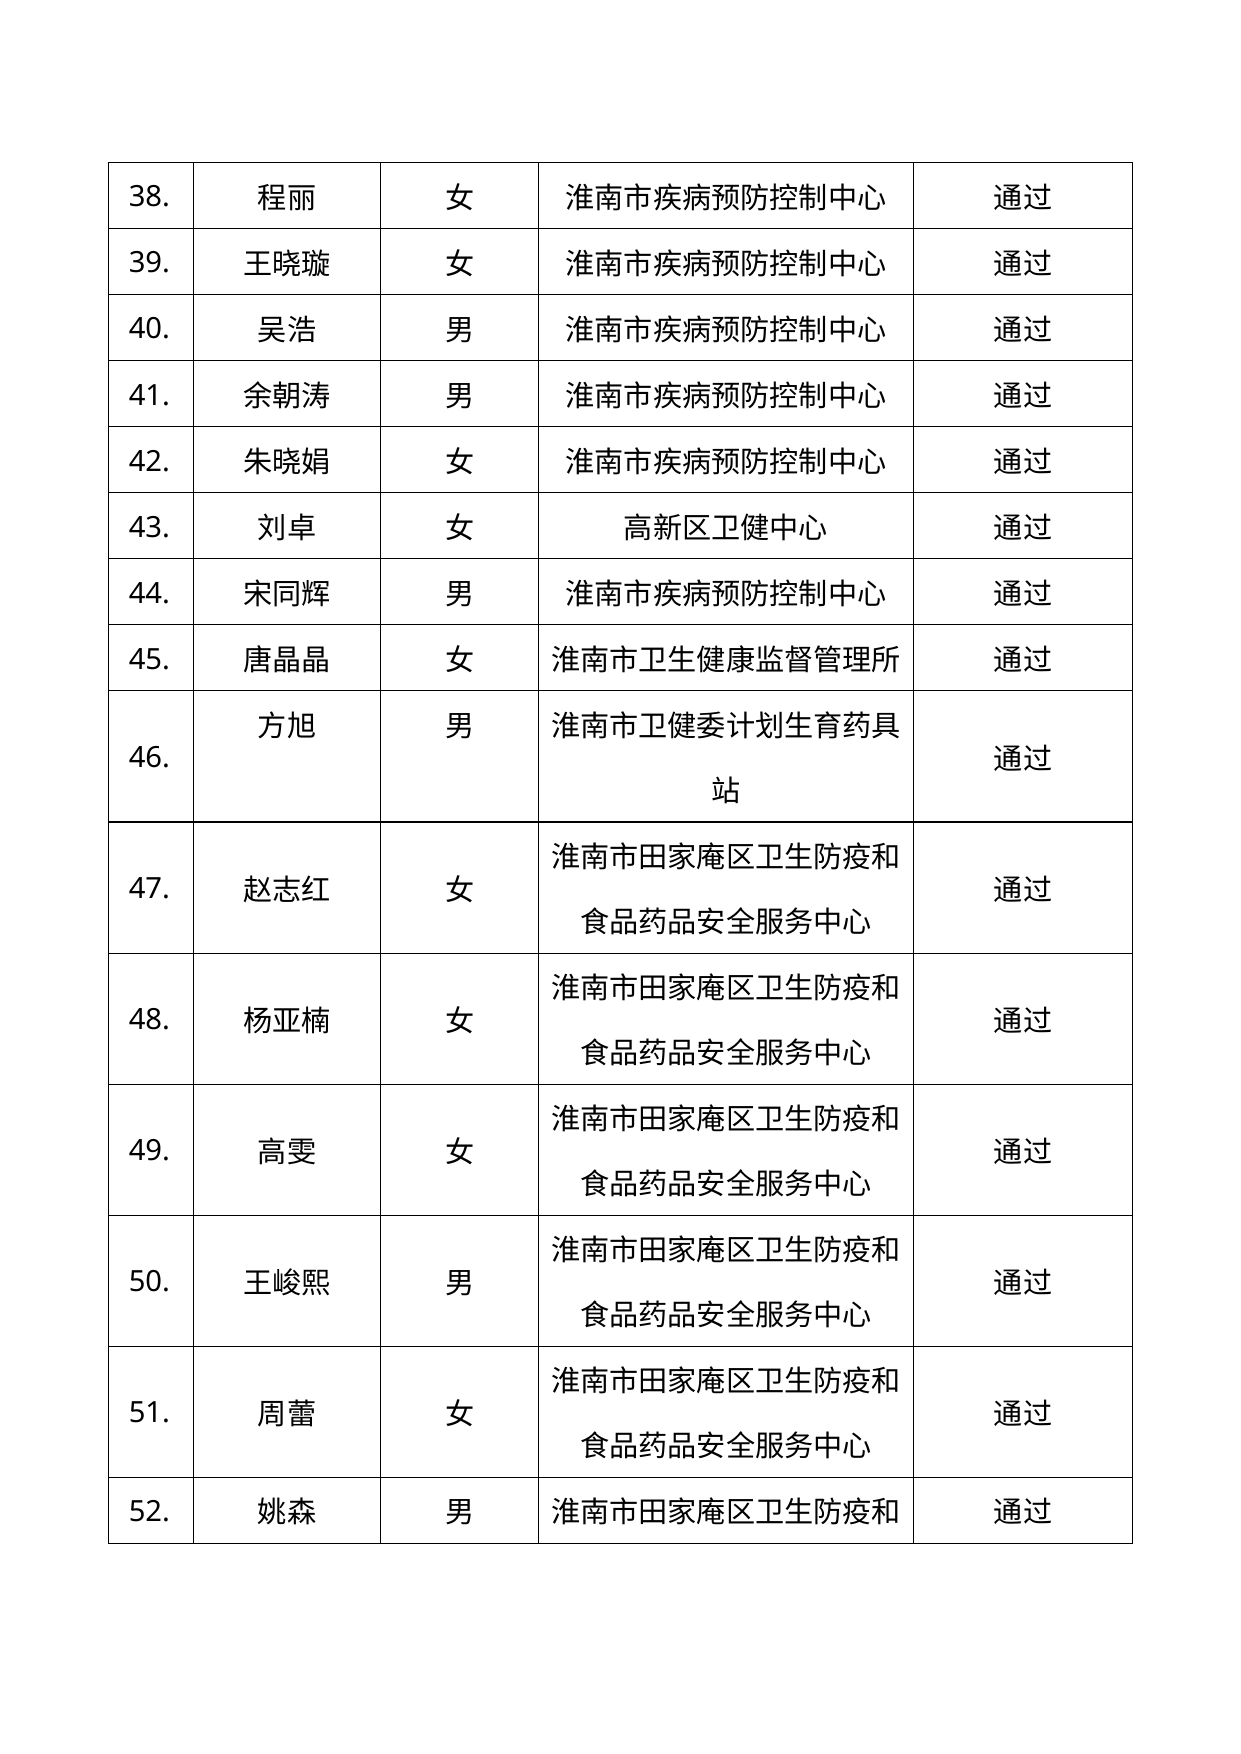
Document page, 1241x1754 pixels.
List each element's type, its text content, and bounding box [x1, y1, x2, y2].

table_cell 杨亚楠 [194, 954, 380, 1083]
table_cell 男 [381, 295, 538, 360]
table_cell 通过 [914, 1347, 1132, 1477]
table_cell 男 [381, 361, 538, 426]
table_cell 女 [381, 493, 538, 558]
table_cell 通过 [914, 229, 1132, 294]
table_cell [109, 625, 193, 690]
table_cell 淮南市田家庵区卫生防疫和食品药品安全服务中心 [539, 823, 913, 952]
table_cell 淮南市田家庵区卫生防疫和食品药品安全服务中心 [539, 1216, 913, 1346]
table_cell 女 [381, 1347, 538, 1477]
table_cell [109, 1347, 193, 1477]
table_cell 淮南市卫健委计划生育药具站 [539, 691, 913, 821]
table_cell [109, 1478, 193, 1543]
table_cell 刘卓 [194, 493, 380, 558]
table_cell 高雯 [194, 1085, 380, 1214]
table_cell 女 [381, 163, 538, 228]
table_cell 淮南市田家庵区卫生防疫和食品药品安全服务中心 [539, 1347, 913, 1477]
table_cell 通过 [914, 691, 1132, 821]
table_cell 通过 [914, 295, 1132, 360]
table_cell [109, 493, 193, 558]
table_cell [109, 823, 193, 952]
table_cell 吴浩 [194, 295, 380, 360]
table_cell [109, 954, 193, 1083]
table_cell 淮南市疾病预防控制中心 [539, 163, 913, 228]
table_cell 宋同辉 [194, 559, 380, 624]
table_cell 赵志红 [194, 823, 380, 952]
table_cell 淮南市疾病预防控制中心 [539, 361, 913, 426]
table_cell [109, 691, 193, 821]
table_cell 淮南市田家庵区卫生防疫和食品药品安全服务中心 [539, 1085, 913, 1214]
table_cell [109, 361, 193, 426]
table_cell 通过 [914, 954, 1132, 1083]
table_cell 女 [381, 229, 538, 294]
table_cell 女 [381, 427, 538, 492]
table_cell 周蕾 [194, 1347, 380, 1477]
table_cell 淮南市疾病预防控制中心 [539, 427, 913, 492]
table_cell [109, 1216, 193, 1346]
table_cell 通过 [914, 1216, 1132, 1346]
table_cell 余朝涛 [194, 361, 380, 426]
table_cell 姚森 [194, 1478, 380, 1543]
table_cell 高新区卫健中心 [539, 493, 913, 558]
table_cell 通过 [914, 559, 1132, 624]
table_cell 淮南市田家庵区卫生防疫和食品药品安全服务中心 [539, 954, 913, 1083]
table_cell 女 [381, 1085, 538, 1214]
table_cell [539, 1478, 913, 1543]
table_cell 王峻熙 [194, 1216, 380, 1346]
table_cell 男 [381, 1478, 538, 1543]
table_cell [109, 559, 193, 624]
table_cell [109, 1085, 193, 1214]
table_cell 通过 [914, 1478, 1132, 1543]
table_cell [109, 163, 193, 228]
table_cell 朱晓娟 [194, 427, 380, 492]
table_cell 通过 [914, 625, 1132, 690]
table_cell 通过 [914, 361, 1132, 426]
table_cell 男 [381, 1216, 538, 1346]
table_cell 通过 [914, 493, 1132, 558]
table_cell 女 [381, 625, 538, 690]
table_cell 男 [381, 559, 538, 624]
table_cell 女 [381, 954, 538, 1083]
table_cell 王晓璇 [194, 229, 380, 294]
table_cell 通过 [914, 427, 1132, 492]
table_cell 男 [381, 691, 538, 821]
table_cell 淮南市疾病预防控制中心 [539, 559, 913, 624]
table_cell 女 [381, 823, 538, 952]
table_cell 淮南市疾病预防控制中心 [539, 229, 913, 294]
table_cell [109, 229, 193, 294]
table_cell 唐晶晶 [194, 625, 380, 690]
table_cell 通过 [914, 823, 1132, 952]
table_cell 淮南市卫生健康监督管理所 [539, 625, 913, 690]
table_cell 通过 [914, 1085, 1132, 1214]
table_cell 程丽 [194, 163, 380, 228]
table_cell [109, 427, 193, 492]
table_cell 通过 [914, 163, 1132, 228]
table_cell [109, 295, 193, 360]
table_cell 方旭 [194, 691, 380, 821]
table_cell 淮南市疾病预防控制中心 [539, 295, 913, 360]
